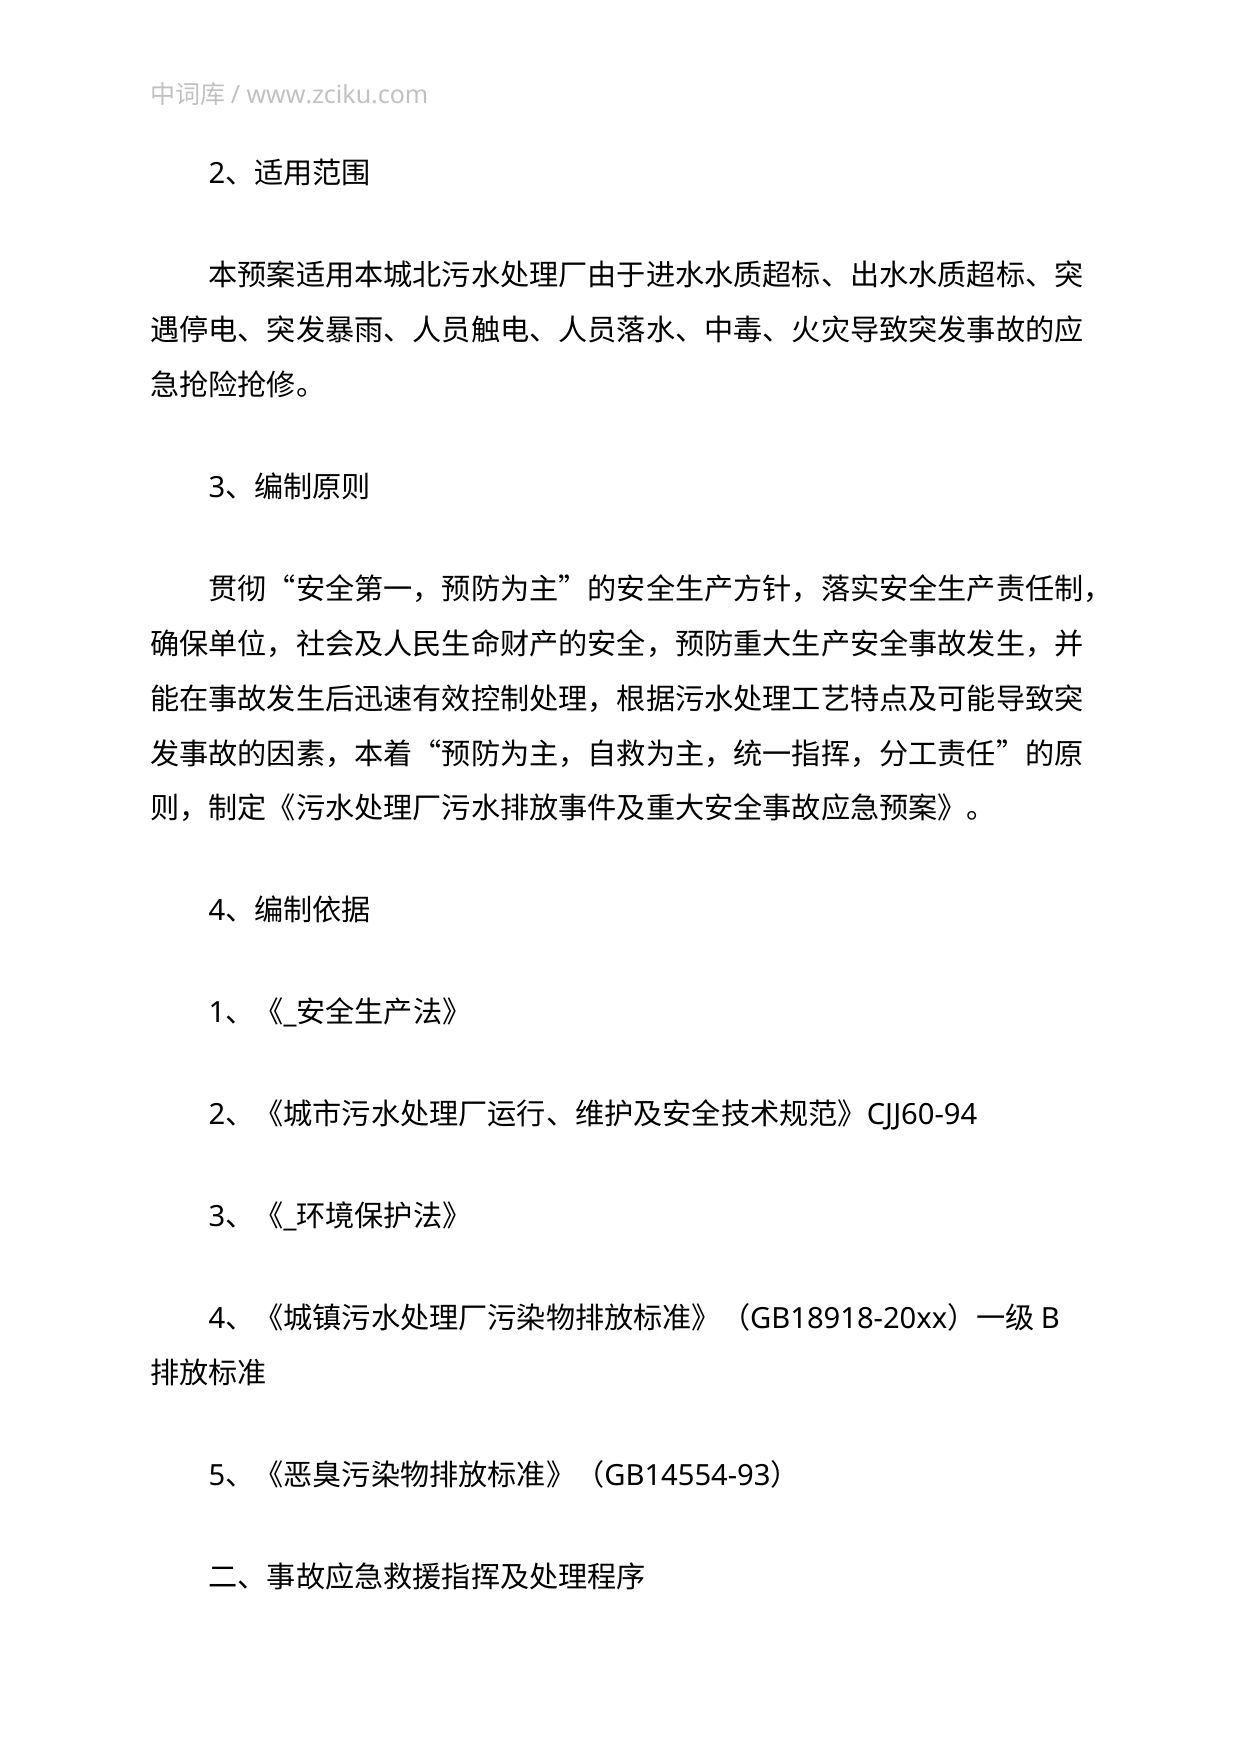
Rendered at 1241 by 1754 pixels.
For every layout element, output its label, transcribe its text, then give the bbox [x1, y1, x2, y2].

text 二、事故应急救援指挥及处理程序 [150, 1553, 1090, 1596]
text 4、编制依据 [150, 887, 1090, 929]
text 5、《恶臭污染物排放标准》（GB14554-93） [150, 1452, 1090, 1494]
text 3、编制原则 [150, 463, 1090, 506]
text 3、《_环境保护法》 [150, 1193, 1090, 1235]
text 2、《城市污水处理厂运行、维护及安全技术规范》CJJ60-94 [150, 1091, 1090, 1133]
text 4、《城镇污水处理厂污染物排放标准》（GB18918-20xx）一级B排放标准 [150, 1295, 1090, 1392]
text 本预案适用本城北污水处理厂由于进水水质超标、出水水质超标、突遇停电、突发暴雨、人员触电、人员落水、中毒、火灾导致突发事故的应急抢险抢修。 [150, 252, 1090, 404]
text 贯彻“安全第一，预防为主”的安全生产方针，落实安全生产责任制，确保单位，社会及人民生命财产的安全，预防重大生产安全事故发生，并能在事故发生后迅速有效控制处理，根据污水处理工艺特点及可能导致突发事故的因素，本着“预防为主，自救为主，统一指挥，分工责任”的原则，制定《污水处理厂污水排放事件及重大安全事故应急预案》。 [150, 566, 1090, 827]
text 2、适用范围 [150, 150, 1090, 192]
text 1、《_安全生产法》 [150, 989, 1090, 1031]
